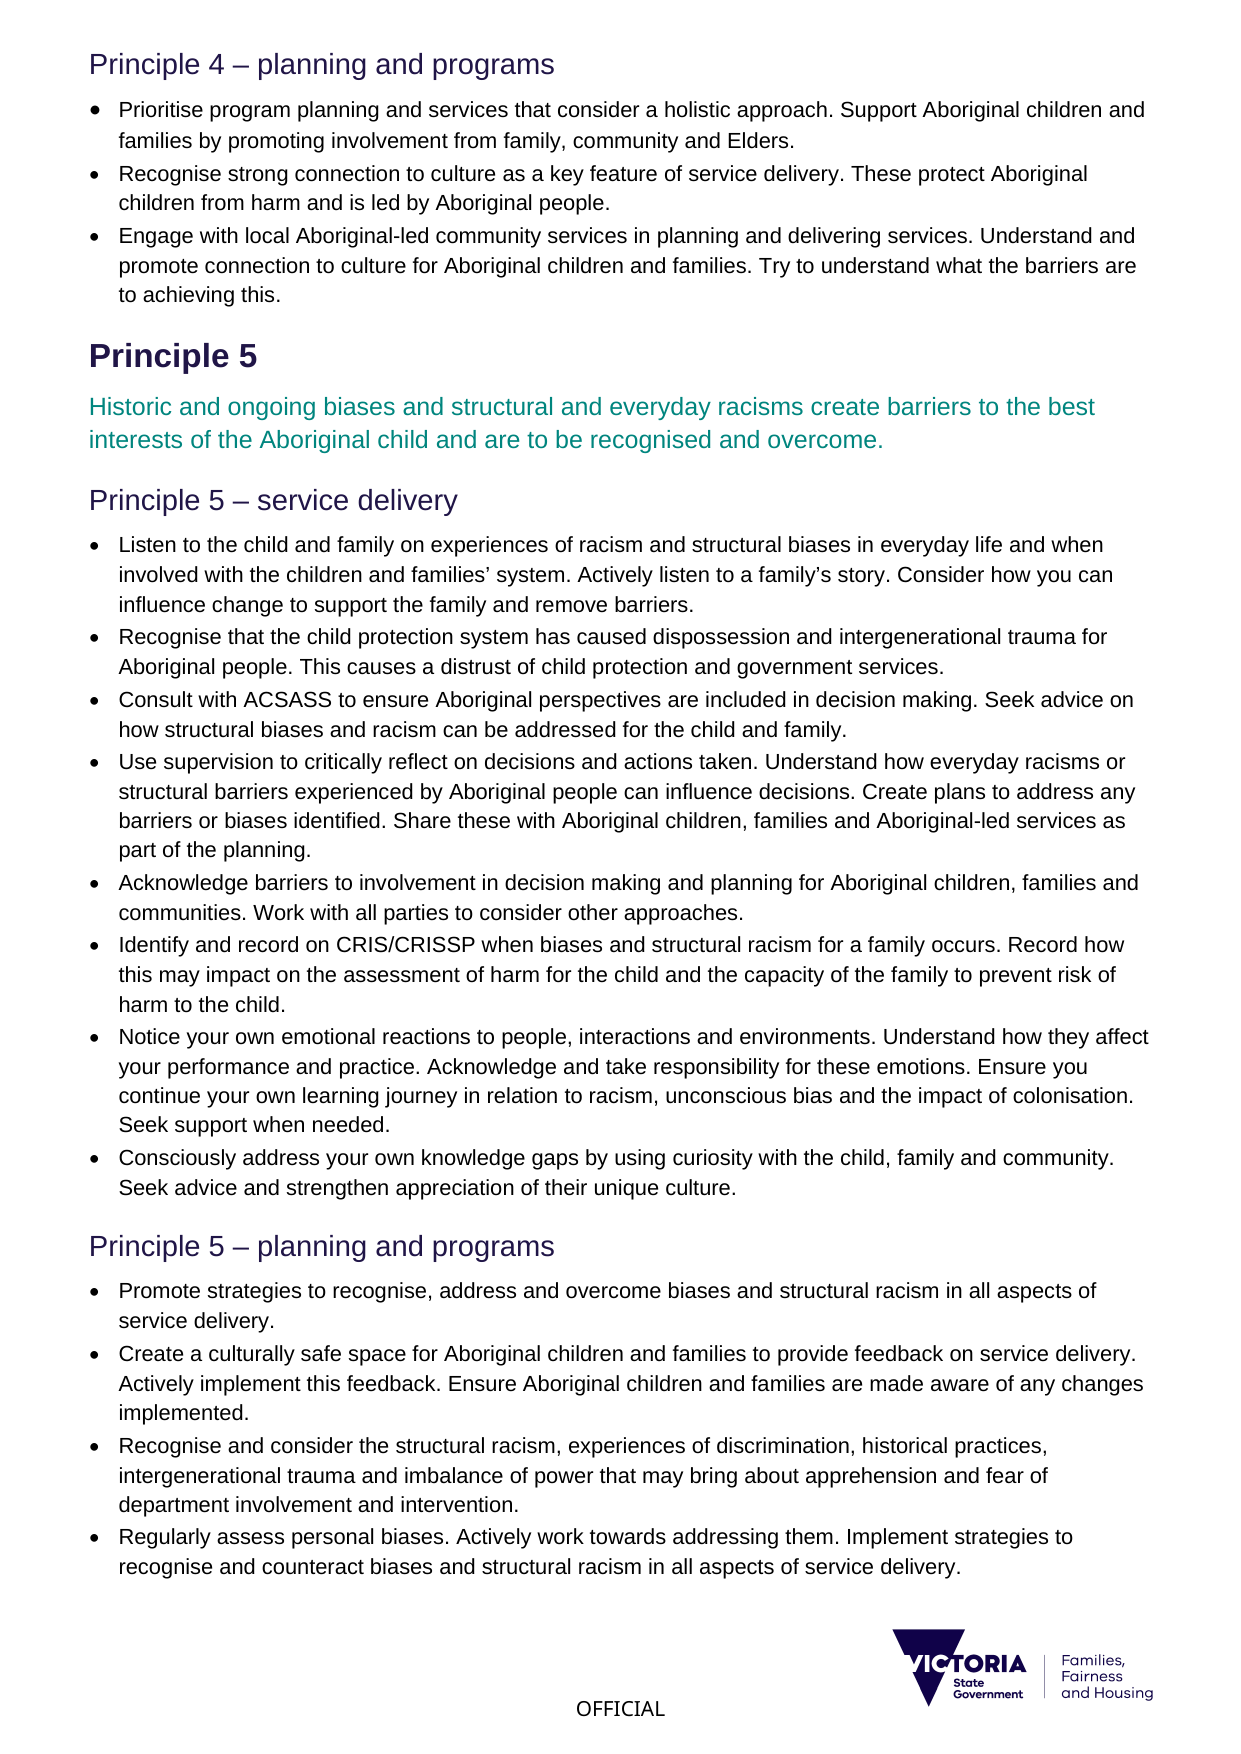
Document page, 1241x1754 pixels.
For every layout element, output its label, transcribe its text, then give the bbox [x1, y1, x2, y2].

text Regularly assess personal biases. Actively work towards addressing them. Implement strategies to recognise and counteract biases and structural racism in all aspects of service delivery. [89, 1521, 1152, 1579]
text Promote strategies to recognise, address and overcome biases and structural racism in all aspects of service delivery. [89, 1275, 1152, 1333]
subtitle Principle 4 – planning and programs [89, 47, 1152, 81]
text Recognise that the child protection system has caused dispossession and intergenerational trauma for Aboriginal people. This causes a distrust of child protection and government services. [89, 621, 1152, 679]
text Recognise strong connection to culture as a key feature of service delivery. These protect Aboriginal children from harm and is led by Aboriginal people. [89, 157, 1152, 216]
text Prioritise program planning and services that consider a holistic approach. Support Aboriginal children and families by promoting involvement from family, community and Elders. [89, 93, 1152, 153]
subtitle Principle 5 – planning and programs [89, 1229, 1152, 1263]
text Consciously address your own knowledge gaps by using curiosity with the child, family and community. Seek advice and strengthen appreciation of their unique culture. [89, 1142, 1152, 1200]
text Identify and record on CRIS/CRISSP when biases and structural racism for a family occurs. Record how this may impact on the assessment of harm for the child and the capacity of the family to prevent risk of harm to the child. [89, 929, 1152, 1017]
text Create a culturally safe space for Aboriginal children and families to provide feedback on service delivery. Actively implement this feedback. Ensure Aboriginal children and families are made aware of any changes implemented. [89, 1338, 1152, 1425]
text Notice your own emotional reactions to people, interactions and environments. Understand how they affect your performance and practice. Acknowledge and take responsibility for these emotions. Ensure you continue your own learning journey in relation to racism, unconscious bias and the impact of colonisation. Seek support when needed. [89, 1021, 1152, 1137]
text Historic and ongoing biases and structural and everyday racisms create barriers to the best interests of the Aboriginal child and are to be recognised and overcome. [89, 387, 1152, 454]
text Consult with ACSASS to ensure Aboriginal perspectives are included in decision making. Seek advice on how structural biases and racism can be addressed for the child and family. [89, 683, 1152, 742]
subtitle Principle 5 [89, 336, 1152, 375]
text Listen to the child and family on experiences of racism and structural biases in everyday life and when involved with the children and families’ system. Actively listen to a family’s story. Consider how you can influence change to support the family and remove barriers. [89, 529, 1152, 617]
text Engage with local Aboriginal-led community services in planning and delivering services. Understand and promote connection to culture for Aboriginal children and families. Try to understand what the barriers are to achieving this. [89, 220, 1152, 307]
picture [0, 1623, 1241, 1754]
text Use supervision to critically reflect on decisions and actions taken. Understand how everyday racisms or structural barriers experienced by Aboriginal people can influence decisions. Create plans to address any barriers or biases identified. Share these with Aboriginal children, families and Aboriginal-led services as part of the planning. [89, 746, 1152, 862]
text Acknowledge barriers to involvement in decision making and planning for Aboriginal children, families and communities. Work with all parties to consider other approaches. [89, 867, 1152, 925]
subtitle Principle 5 – service delivery [89, 483, 1152, 517]
text Recognise and consider the structural racism, experiences of discrimination, historical practices, intergenerational trauma and imbalance of power that may bring about apprehension and fear of department involvement and intervention. [89, 1429, 1152, 1517]
